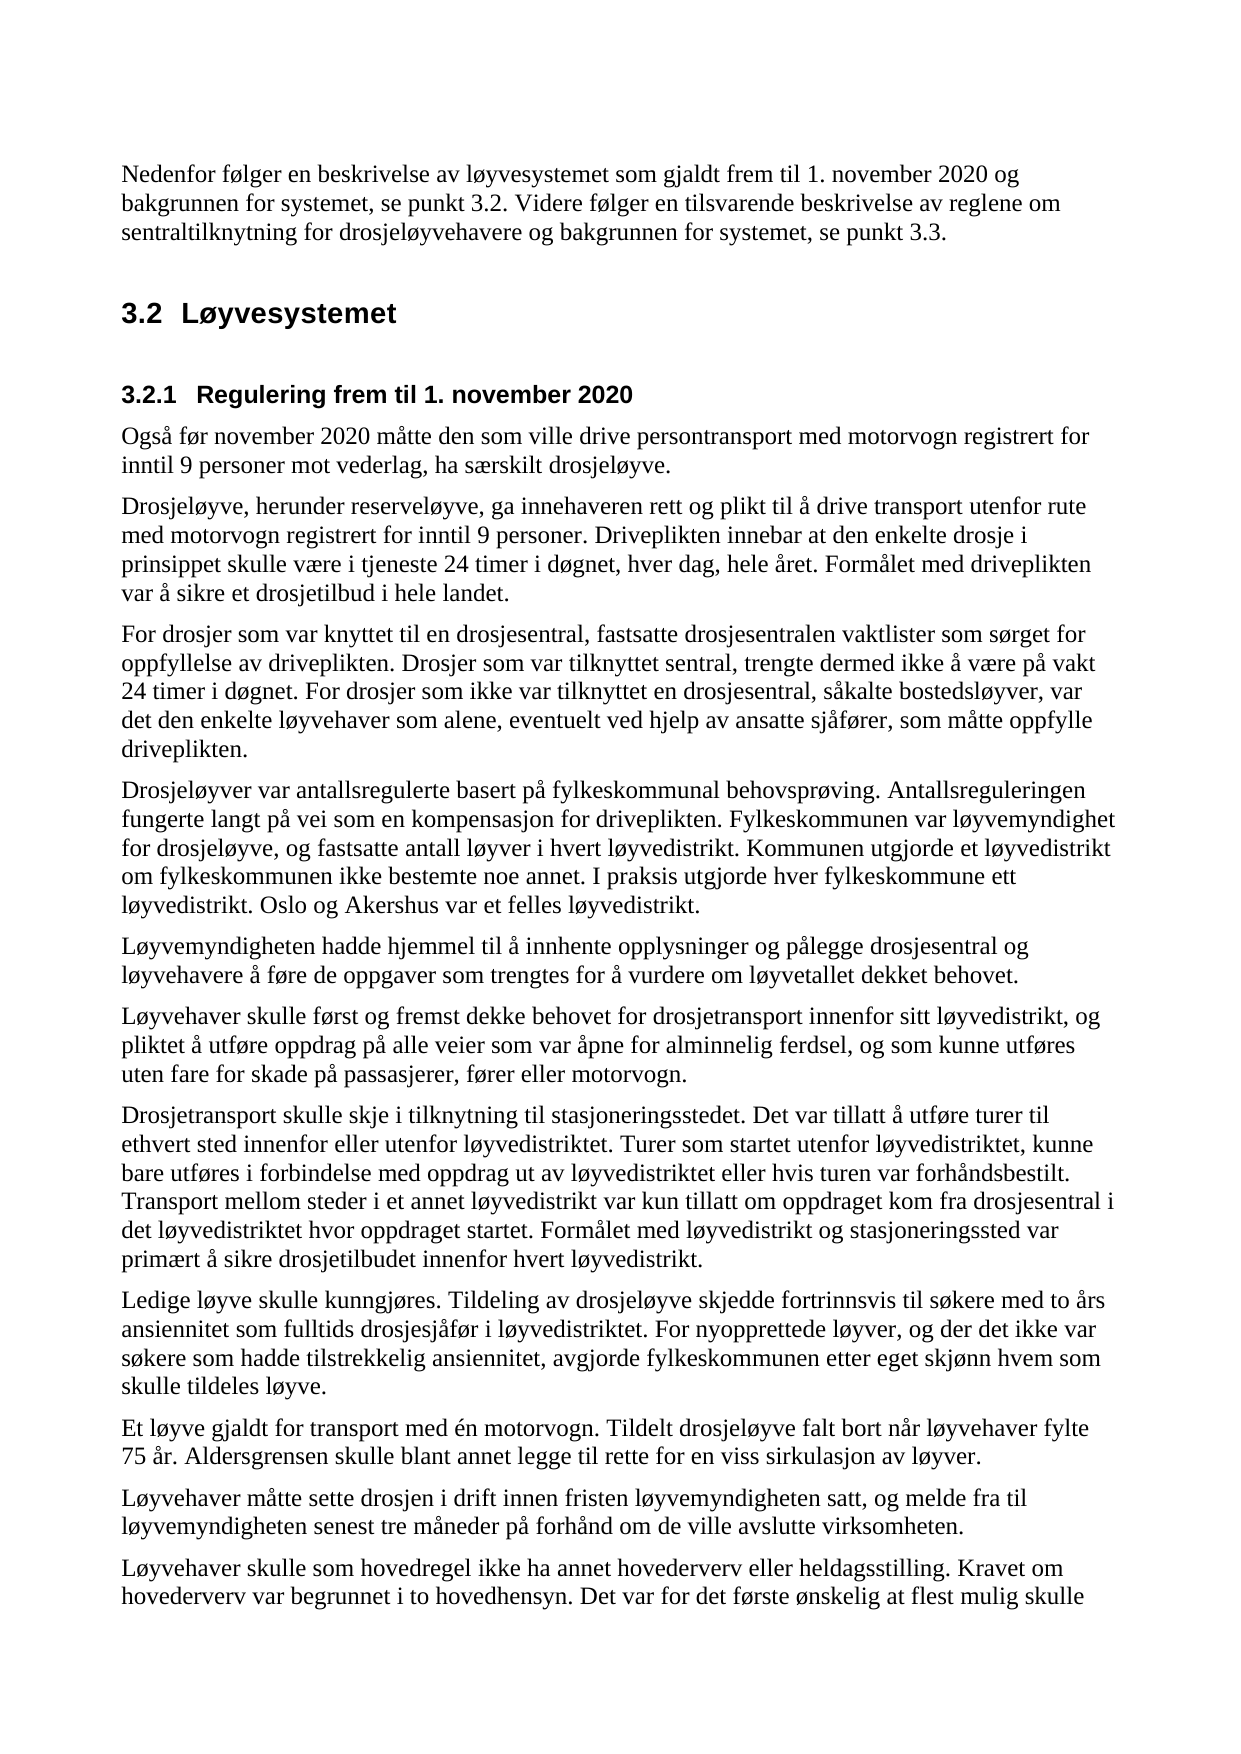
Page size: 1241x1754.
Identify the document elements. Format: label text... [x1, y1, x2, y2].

text Løyvehaver skulle først og fremst dekke behovet for drosjetransport innenfor sitt løyvedistrikt, og pliktet å utføre oppdrag på alle veier som var åpne for alminnelig ferdsel, og som kunne utføres uten fare for skade på passasjerer, fører eller motorvogn. [121, 1001, 1119, 1088]
text Drosjeløyve, herunder reserveløyve, ga innehaveren rett og plikt til å drive transport utenfor rute med motorvogn registrert for inntil 9 personer. Driveplikten innebar at den enkelte drosje i prinsippet skulle være i tjeneste 24 timer i døgnet, hver dag, hele året. Formålet med driveplikten var å sikre et drosjetilbud i hele landet. [121, 491, 1119, 606]
text Løyvemyndigheten hadde hjemmel til å innhente opplysninger og pålegge drosjesentral og løyvehavere å føre de oppgaver som trengtes for å vurdere om løyvetallet dekket behovet. [121, 931, 1119, 989]
text Også før november 2020 måtte den som ville drive persontransport med motorvogn registrert for inntil 9 personer mot vederlag, ha særskilt drosjeløyve. [121, 421, 1119, 479]
text Nedenfor følger en beskrivelse av løyvesystemet som gjaldt frem til 1. november 2020 og bakgrunnen for systemet, se punkt 3.2. Videre følger en tilsvarende beskrivelse av reglene om sentraltilknytning for drosjeløyvehavere og bakgrunnen for systemet, se punkt 3.3. [121, 159, 1119, 246]
text Drosjetransport skulle skje i tilknytning til stasjoneringsstedet. Det var tillatt å utføre turer til ethvert sted innenfor eller utenfor løyvedistriktet. Turer som startet utenfor løyvedistriktet, kunne bare utføres i forbindelse med oppdrag ut av løyvedistriktet eller hvis turen var forhåndsbestilt. Transport mellom steder i et annet løyvedistrikt var kun tillatt om oppdraget kom fra drosjesentral i det løyvedistriktet hvor oppdraget startet. Formålet med løyvedistrikt og stasjoneringssted var primært å sikre drosjetilbudet innenfor hvert løyvedistrikt. [121, 1100, 1119, 1273]
text Løyvehaver måtte sette drosjen i drift innen fristen løyvemyndigheten satt, og melde fra til løyvemyndigheten senest tre måneder på forhånd om de ville avslutte virksomheten. [121, 1483, 1119, 1540]
text For drosjer som var knyttet til en drosjesentral, fastsatte drosjesentralen vaktlister som sørget for oppfyllelse av driveplikten. Drosjer som var tilknyttet sentral, trengte dermed ikke å være på vakt 24 timer i døgnet. For drosjer som ikke var tilknyttet en drosjesentral, såkalte bostedsløyver, var det den enkelte løyvehaver som alene, eventuelt ved hjelp av ansatte sjåfører, som måtte oppfylle driveplikten. [121, 619, 1119, 763]
text Ledige løyve skulle kunngjøres. Tildeling av drosjeløyve skjedde fortrinnsvis til søkere med to års ansiennitet som fulltids drosjesjåfør i løyvedistriktet. For nyopprettede løyver, og der det ikke var søkere som hadde tilstrekkelig ansiennitet, avgjorde fylkeskommunen etter eget skjønn hvem som skulle tildeles løyve. [121, 1285, 1119, 1400]
subtitle Regulering frem til 1. november 2020 [121, 380, 1119, 409]
text Et løyve gjaldt for transport med én motorvogn. Tildelt drosjeløyve falt bort når løyvehaver fylte 75 år. Aldersgrensen skulle blant annet legge til rette for en viss sirkulasjon av løyver. [121, 1413, 1119, 1470]
text Drosjeløyver var antallsregulerte basert på fylkeskommunal behovsprøving. Antallsreguleringen fungerte langt på vei som en kompensasjon for driveplikten. Fylkeskommunen var løyvemyndighet for drosjeløyve, og fastsatte antall løyver i hvert løyvedistrikt. Kommunen utgjorde et løyvedistrikt om fylkeskommunen ikke bestemte noe annet. I praksis utgjorde hver fylkeskommune ett løyvedistrikt. Oslo og Akershus var et felles løyvedistrikt. [121, 775, 1119, 919]
subtitle Løyvesystemet [121, 296, 1119, 329]
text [121, 1553, 1119, 1610]
